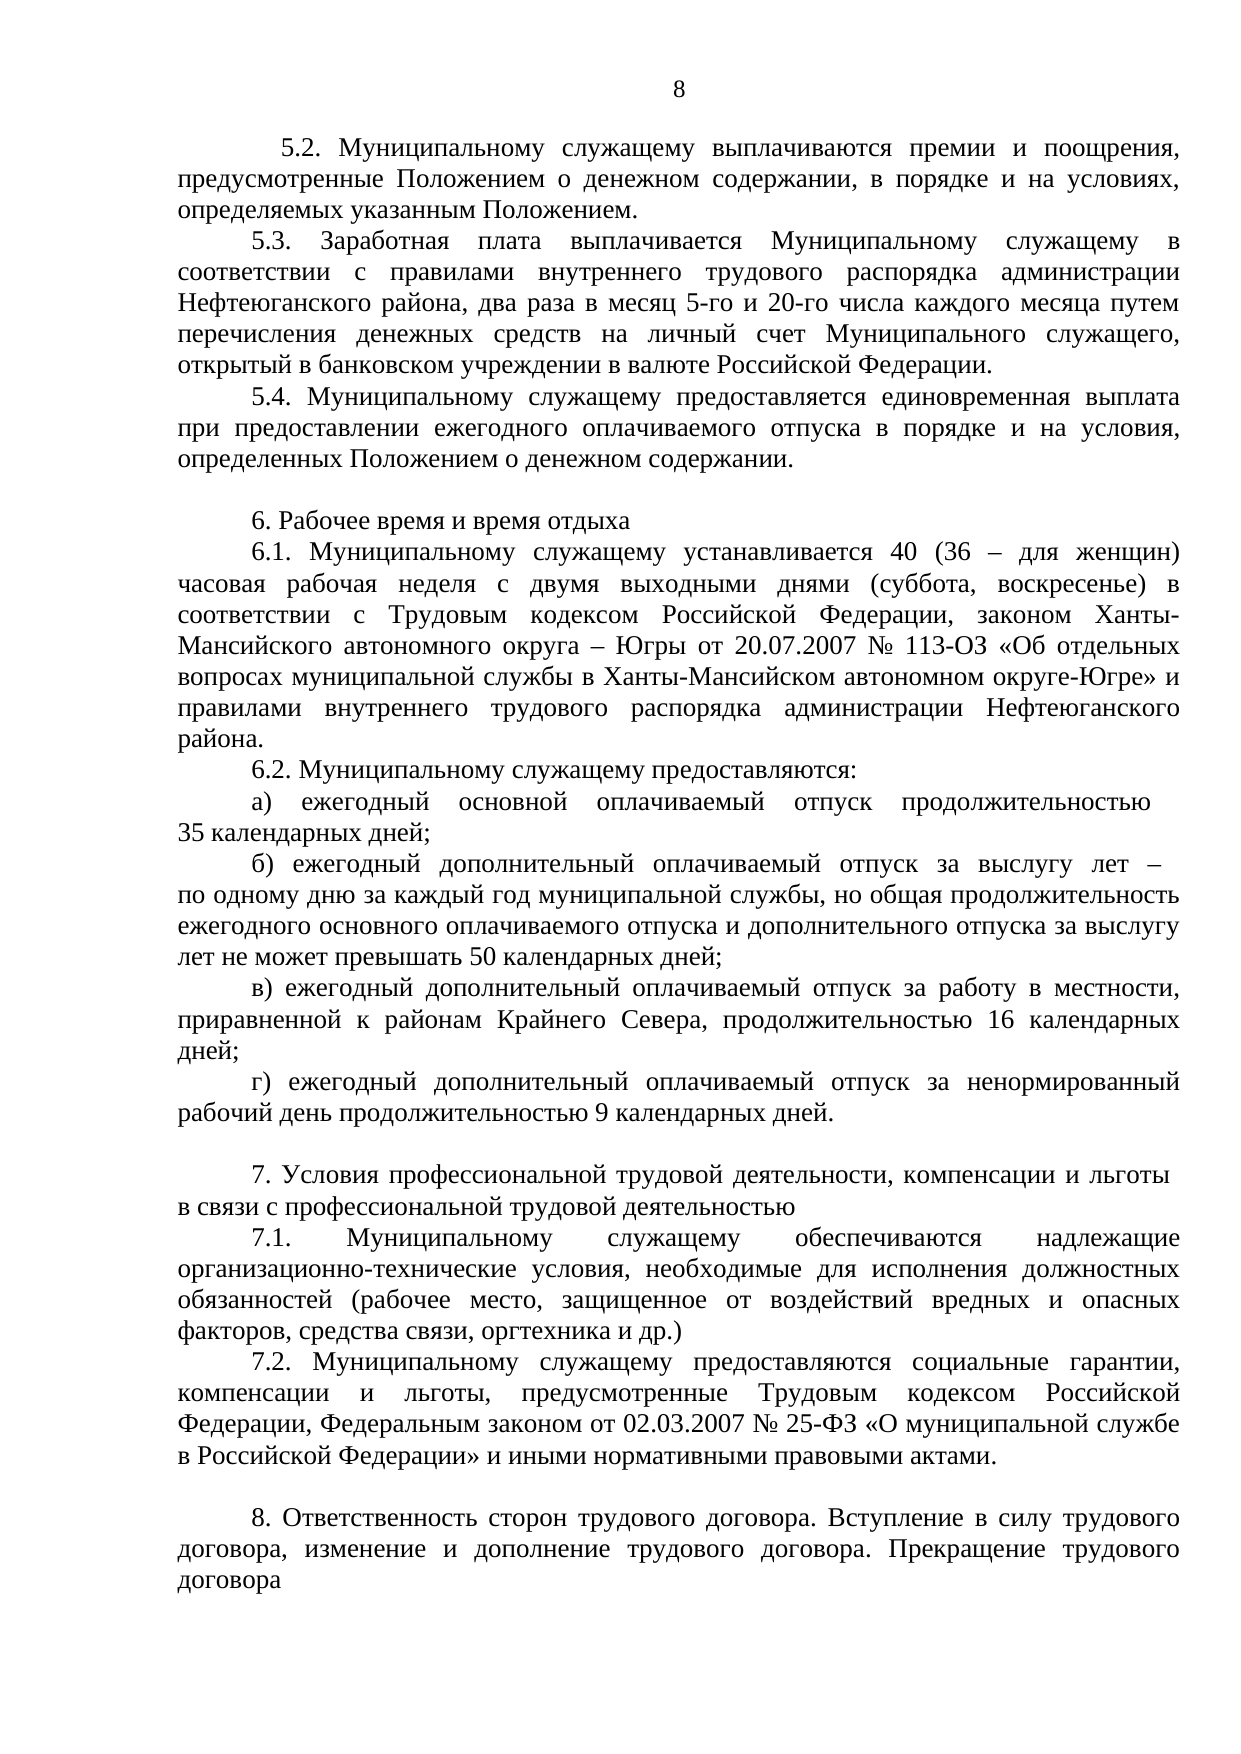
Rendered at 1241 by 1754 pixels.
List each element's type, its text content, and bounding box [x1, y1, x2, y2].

text 7.1. Муниципальному служащему обеспечиваются надлежащие организационно-технические условия, необходимые для исполнения должностных обязанностей (рабочее место, защищенное от воздействий вредных и опасных факторов, средства связи, оргтехника и др.) [177, 1221, 1181, 1345]
text 6. Рабочее время и время отдыха [177, 504, 1181, 536]
text а) ежегодный основной оплачиваемый отпуск продолжительностью 35 календарных дней; [177, 785, 1181, 847]
text 7. Условия профессиональной трудовой деятельности, компенсации и льготы в связи с профессиональной трудовой деятельностью [177, 1158, 1181, 1221]
text 6.2. Муниципальному служащему предоставляются: [177, 753, 1181, 785]
text 6.1. Муниципальному служащему устанавливается 40 (36 – для женщин) часовая рабочая неделя с двумя выходными днями (суббота, воскресенье) в соответствии с Трудовым кодексом Российской Федерации, законом Ханты-Мансийского автономного округа – Югры от 20.07.2007 № 113-ОЗ «Об отдельных вопросах муниципальной службы в Ханты-Мансийском автономном округе-Югре» и правилами внутреннего трудового распорядка администрации Нефтеюганского района. [177, 536, 1181, 753]
text б) ежегодный дополнительный оплачиваемый отпуск за выслугу лет – по одному дню за каждый год муниципальной службы, но общая продолжительность ежегодного основного оплачиваемого отпуска и дополнительного отпуска за выслугу лет не может превышать 50 календарных дней; [177, 847, 1181, 972]
text в) ежегодный дополнительный оплачиваемый отпуск за работу в местности, приравненной к районам Крайнего Севера, продолжительностью 16 календарных дней; [177, 972, 1181, 1065]
text 5.3. Заработная плата выплачивается Муниципальному служащему в соответствии с правилами внутреннего трудового распорядка администрации Нефтеюганского района, два раза в месяц 5-го и 20-го числа каждого месяца путем перечисления денежных средств на личный счет Муниципального служащего, открытый в банковском учреждении в валюте Российской Федерации. [177, 224, 1181, 380]
text г) ежегодный дополнительный оплачиваемый отпуск за ненормированный рабочий день продолжительностью 9 календарных дней. [177, 1065, 1181, 1127]
text 5.2. Муниципальному служащему выплачиваются премии и поощрения, предусмотренные Положением о денежном содержании, в порядке и на условиях, определяемых указанным Положением. [177, 131, 1181, 224]
text 8. Ответственность сторон трудового договора. Вступление в силу трудового договора, изменение и дополнение трудового договора. Прекращение трудового договора [177, 1501, 1181, 1594]
text 7.2. Муниципальному служащему предоставляются социальные гарантии, компенсации и льготы, предусмотренные Трудовым кодексом Российской Федерации, Федеральным законом от 02.03.2007 № 25-ФЗ «О муниципальной службе в Российской Федерации» и иными нормативными правовыми актами. [177, 1345, 1181, 1470]
text 5.4. Муниципальному служащему предоставляется единовременная выплата при предоставлении ежегодного оплачиваемого отпуска в порядке и на условия, определенных Положением о денежном содержании. [177, 380, 1181, 473]
